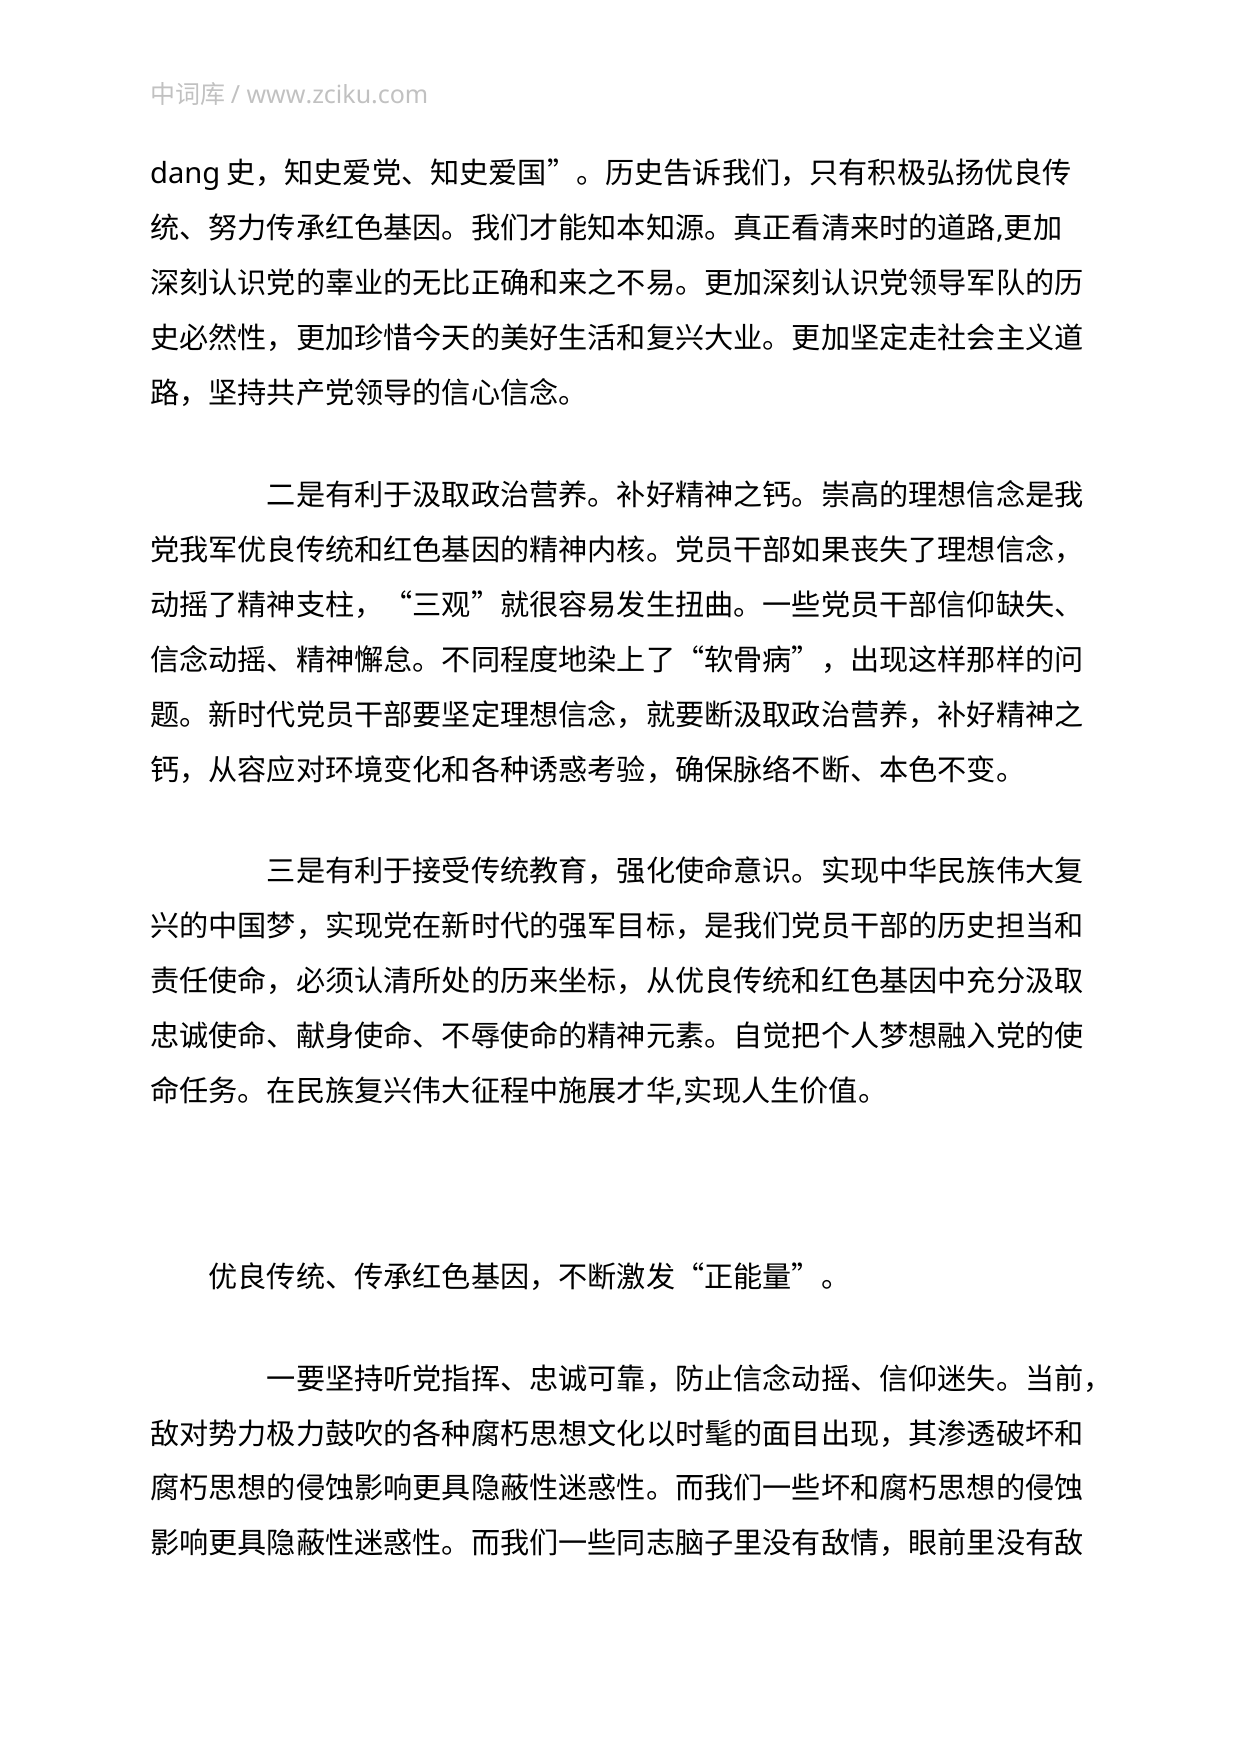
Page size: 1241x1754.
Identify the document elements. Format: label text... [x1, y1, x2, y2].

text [150, 1355, 1090, 1562]
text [150, 150, 1090, 412]
text 二是有利于汲取政治营养。补好精神之钙。崇高的理想信念是我党我军优良传统和红色基因的精神内核。党员干部如果丧失了理想信念，动摇了精神支柱，“三观”就很容易发生扭曲。一些党员干部信仰缺失、信念动摇、精神懈怠。不同程度地染上了“软骨病”，出现这样那样的问题。新时代党员干部要坚定理想信念，就要断汲取政治营养，补好精神之钙，从容应对环境变化和各种诱惑考验，确保脉络不断、本色不变。 [150, 472, 1090, 788]
text 优良传统、传承红色基因，不断激发“正能量”。 [150, 1253, 1090, 1296]
text 三是有利于接受传统教育，强化使命意识。实现中华民族伟大复兴的中国梦，实现党在新时代的强军目标，是我们党员干部的历史担当和责任使命，必须认清所处的历来坐标，从优良传统和红色基因中充分汲取忠诚使命、献身使命、不辱使命的精神元素。自觉把个人梦想融入党的使命任务。在民族复兴伟大征程中施展才华,实现人生价值。 [150, 848, 1090, 1110]
